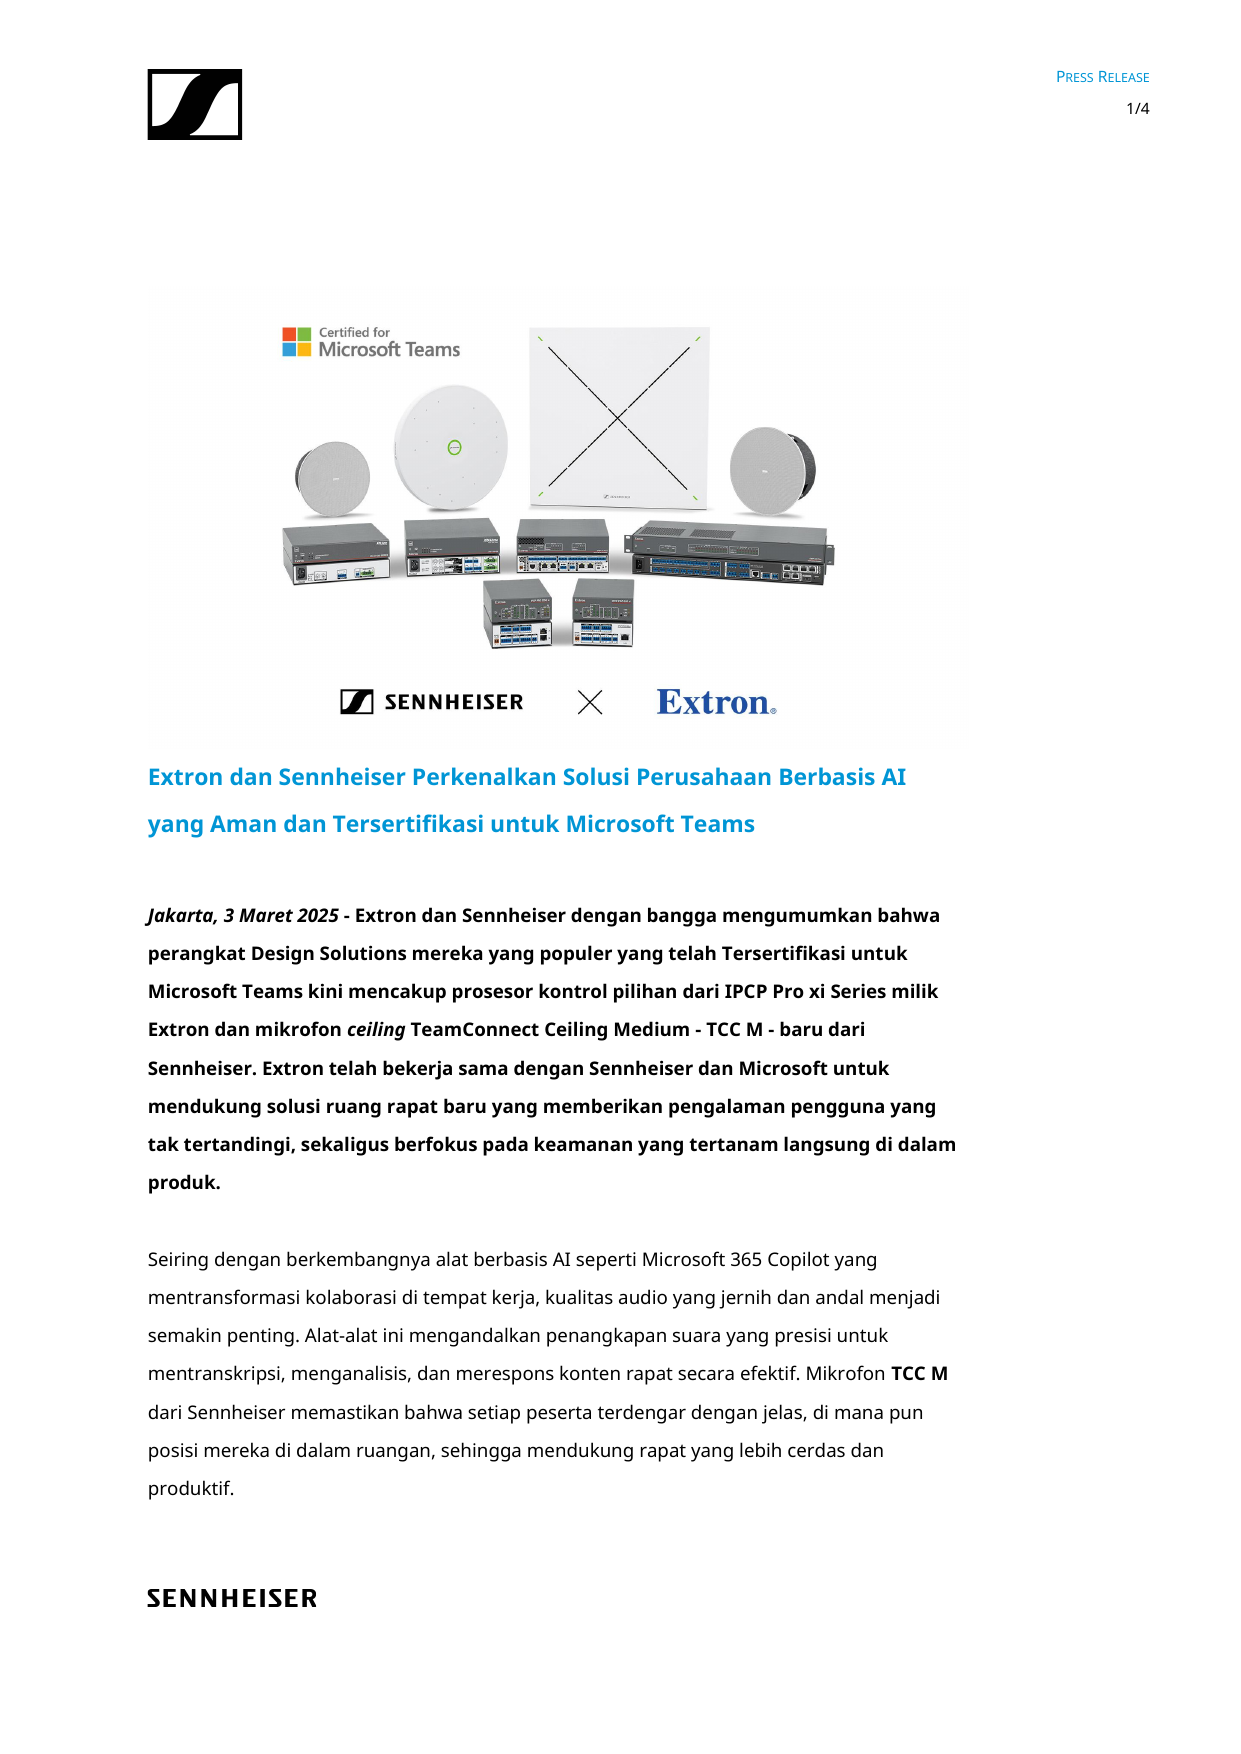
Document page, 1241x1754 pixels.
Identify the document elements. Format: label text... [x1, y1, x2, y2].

text Jakarta, 3 Maret 2025 - Extron dan Sennheiser dengan bangga mengumumkan bahwa perangkat Design Solutions mereka yang populer yang telah Tersertifikasi untuk Microsoft Teams kini mencakup prosesor kontrol pilihan dari IPCP Pro xi Series milik Extron dan mikrofon ceiling TeamConnect Ceiling Medium - TCC M - baru dari Sennheiser. Extron telah bekerja sama dengan Sennheiser dan Microsoft untuk mendukung solusi ruang rapat baru yang memberikan pengalaman pengguna yang tak tertandingi, sekaligus berfokus pada keamanan yang tertanam langsung di dalam produk. [148, 902, 968, 1195]
text Seiring dengan berkembangnya alat berbasis AI seperti Microsoft 365 Copilot yang mentransformasi kolaborasi di tempat kerja, kualitas audio yang jernih dan andal menjadi semakin penting. Alat-alat ini mengandalkan penangkapan suara yang presisi untuk mentranskripsi, menganalisis, dan merespons konten rapat secara efektif. Mikrofon TCC M dari Sennheiser memastikan bahwa setiap peserta terdengar dengan jelas, di mana pun posisi mereka di dalam ruangan, sehingga mendukung rapat yang lebih cerdas dan produktif. [148, 1246, 968, 1501]
picture [147, 69, 243, 140]
text Extron dan Sennheiser Perkenalkan Solusi Perusahaan Berbasis AI yang Aman dan Tersertifikasi untuk Microsoft Teams [148, 761, 968, 839]
picture [1066, 73, 1072, 82]
picture [147, 1589, 317, 1607]
picture [147, 286, 969, 749]
